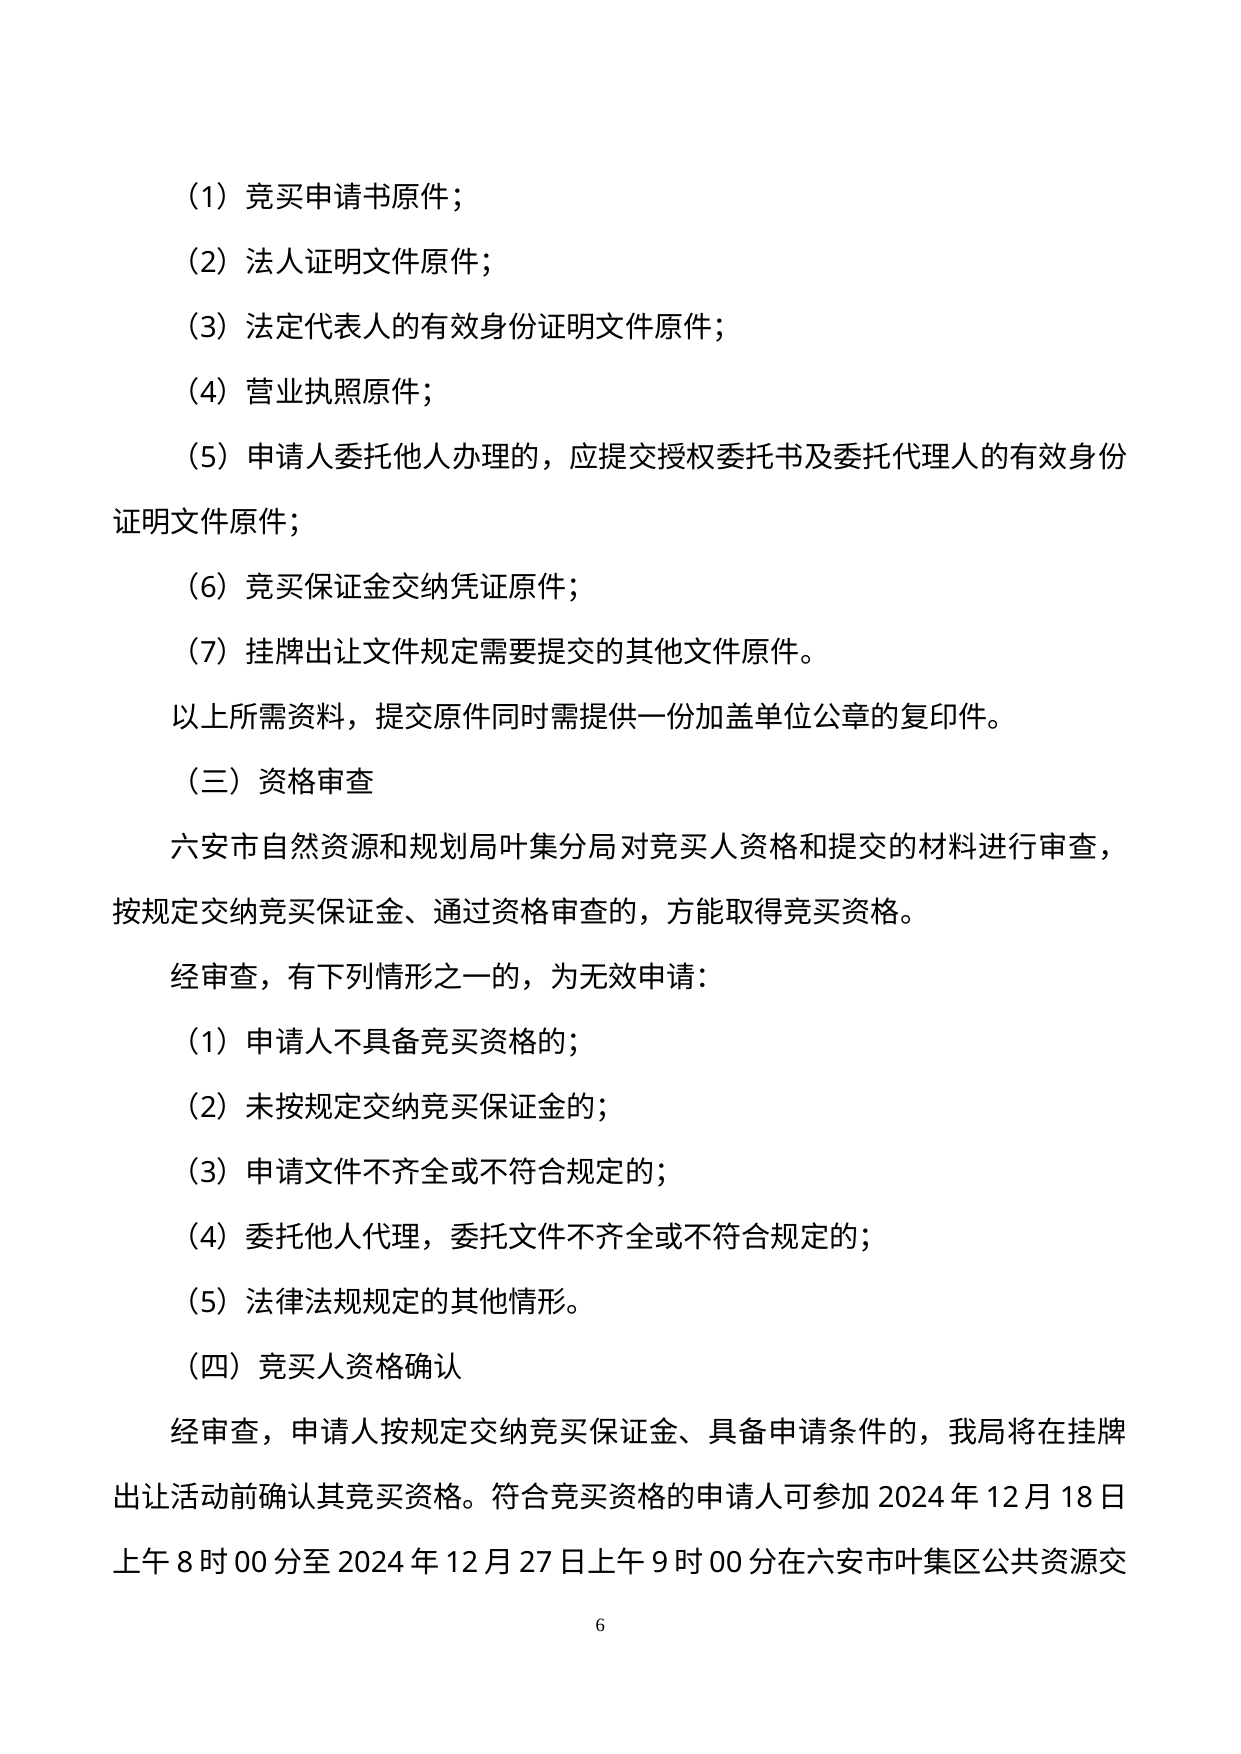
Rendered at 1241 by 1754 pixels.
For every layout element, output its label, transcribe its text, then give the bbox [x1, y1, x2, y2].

text （1）竞买申请书原件； [112, 162, 1128, 227]
text （5）申请人委托他人办理的，应提交授权委托书及委托代理人的有效身份证明文件原件； [112, 422, 1128, 552]
text 以上所需资料，提交原件同时需提供一份加盖单位公章的复印件。 [112, 682, 1128, 747]
text （2）未按规定交纳竞买保证金的； [112, 1072, 1128, 1137]
text （6）竞买保证金交纳凭证原件； [112, 552, 1128, 617]
text （3）申请文件不齐全或不符合规定的； [112, 1137, 1128, 1202]
text （4）委托他人代理，委托文件不齐全或不符合规定的； [112, 1202, 1128, 1267]
text 经审查，有下列情形之一的，为无效申请： [112, 942, 1128, 1007]
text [112, 1397, 1128, 1592]
text （2）法人证明文件原件； [112, 227, 1128, 292]
text （三）资格审查 [112, 747, 1128, 812]
text （7）挂牌出让文件规定需要提交的其他文件原件。 [112, 617, 1128, 682]
text 六安市自然资源和规划局叶集分局对竞买人资格和提交的材料进行审查，按规定交纳竞买保证金、通过资格审查的，方能取得竞买资格。 [112, 812, 1128, 942]
text （4）营业执照原件； [112, 357, 1128, 422]
text （1）申请人不具备竞买资格的； [112, 1007, 1128, 1072]
text （四）竞买人资格确认 [112, 1332, 1128, 1397]
text （3）法定代表人的有效身份证明文件原件； [112, 292, 1128, 357]
text （5）法律法规规定的其他情形。 [112, 1267, 1128, 1332]
